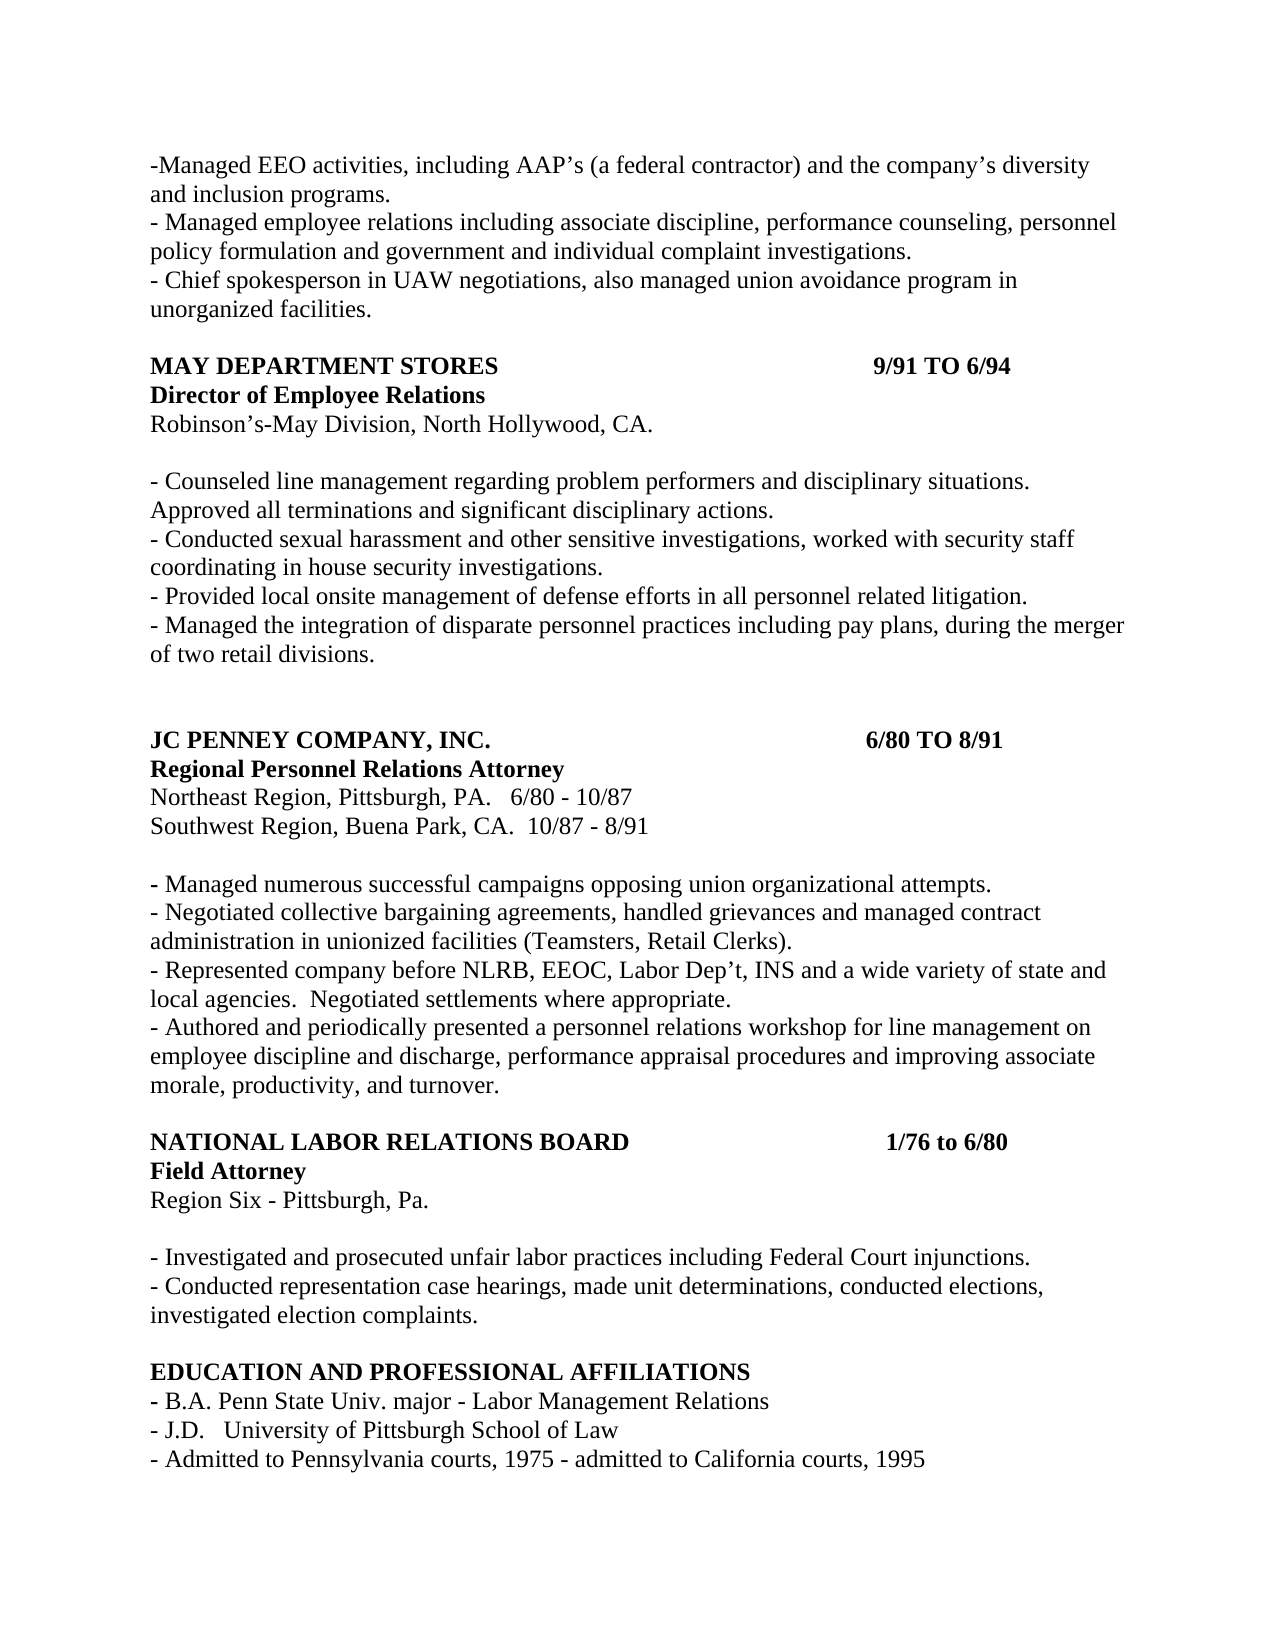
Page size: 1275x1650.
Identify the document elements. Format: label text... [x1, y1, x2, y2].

text MAY DEPARTMENT STORES 9/91 TO 6/94 [150, 351, 1125, 380]
text Southwest Region, . 10/87 - 8/91 [150, 811, 1125, 840]
text Northeast Region, 6/80 - 10/87 [150, 782, 1125, 811]
text - Conducted representation case hearings, made unit determinations, conducted elections, investigated election complaints. [150, 1271, 1125, 1329]
text Field Attorney [150, 1156, 1125, 1185]
text - B.A. Penn State Univ. major - Labor Management Relations [150, 1386, 1125, 1415]
text - Counseled line management regarding problem performers and disciplinary situations. Approved all terminations and significant disciplinary actions. [150, 466, 1125, 524]
text - Provided local onsite management of defense efforts in all personnel related litigation. [150, 581, 1125, 610]
text - Managed numerous successful campaigns opposing union organizational attempts. [150, 869, 1125, 897]
text - Managed the integration of disparate personnel practices including pay plans, during the merger of two retail divisions. [150, 610, 1125, 667]
text Robinson’s-May Division, . [150, 409, 1125, 437]
text JC PENNEY COMPANY, INC. 6/80 TO 8/91 [150, 725, 1125, 754]
text - Chief spokesperson in UAW negotiations, also managed union avoidance program in unorganized facilities. [150, 265, 1125, 322]
text Director of Employee Relations [150, 380, 1125, 409]
text - Authored and periodically presented a personnel relations workshop for line management on employee discipline and discharge, performance appraisal procedures and improving associate morale, productivity, and turnover. [150, 1012, 1125, 1099]
text - Investigated and prosecuted unfair labor practices including Federal Court injunctions. [150, 1242, 1125, 1271]
text Region Six - [150, 1185, 1125, 1214]
text - Negotiated collective bargaining agreements, handled grievances and managed contract administration in unionized facilities (Teamsters, Retail Clerks). [150, 897, 1125, 955]
text - Admitted to courts, 1975 - admitted to courts, 1995 [150, 1444, 1125, 1472]
text NATIONAL LABOR RELATIONS BOARD 1/76 to 6/80 [150, 1127, 1125, 1156]
text -Managed EEO activities, including AAP’s (a federal contractor) and the company’s diversity and inclusion programs. [150, 150, 1125, 207]
text - Managed employee relations including associate discipline, performance counseling, personnel policy formulation and government and individual complaint investigations. [150, 207, 1125, 265]
text Regional Personnel Relations Attorney [150, 754, 1125, 782]
text - Represented company before NLRB, EEOC, Labor Dep’t, INS and a wide variety of state and local agencies. Negotiated settlements where appropriate. [150, 955, 1125, 1012]
text EDUCATION AND PROFESSIONAL AFFILIATIONS [150, 1357, 1125, 1386]
text - Conducted sexual harassment and other sensitive investigations, worked with security staff coordinating in house security investigations. [150, 524, 1125, 581]
text - J.D. of of Law [150, 1415, 1125, 1444]
